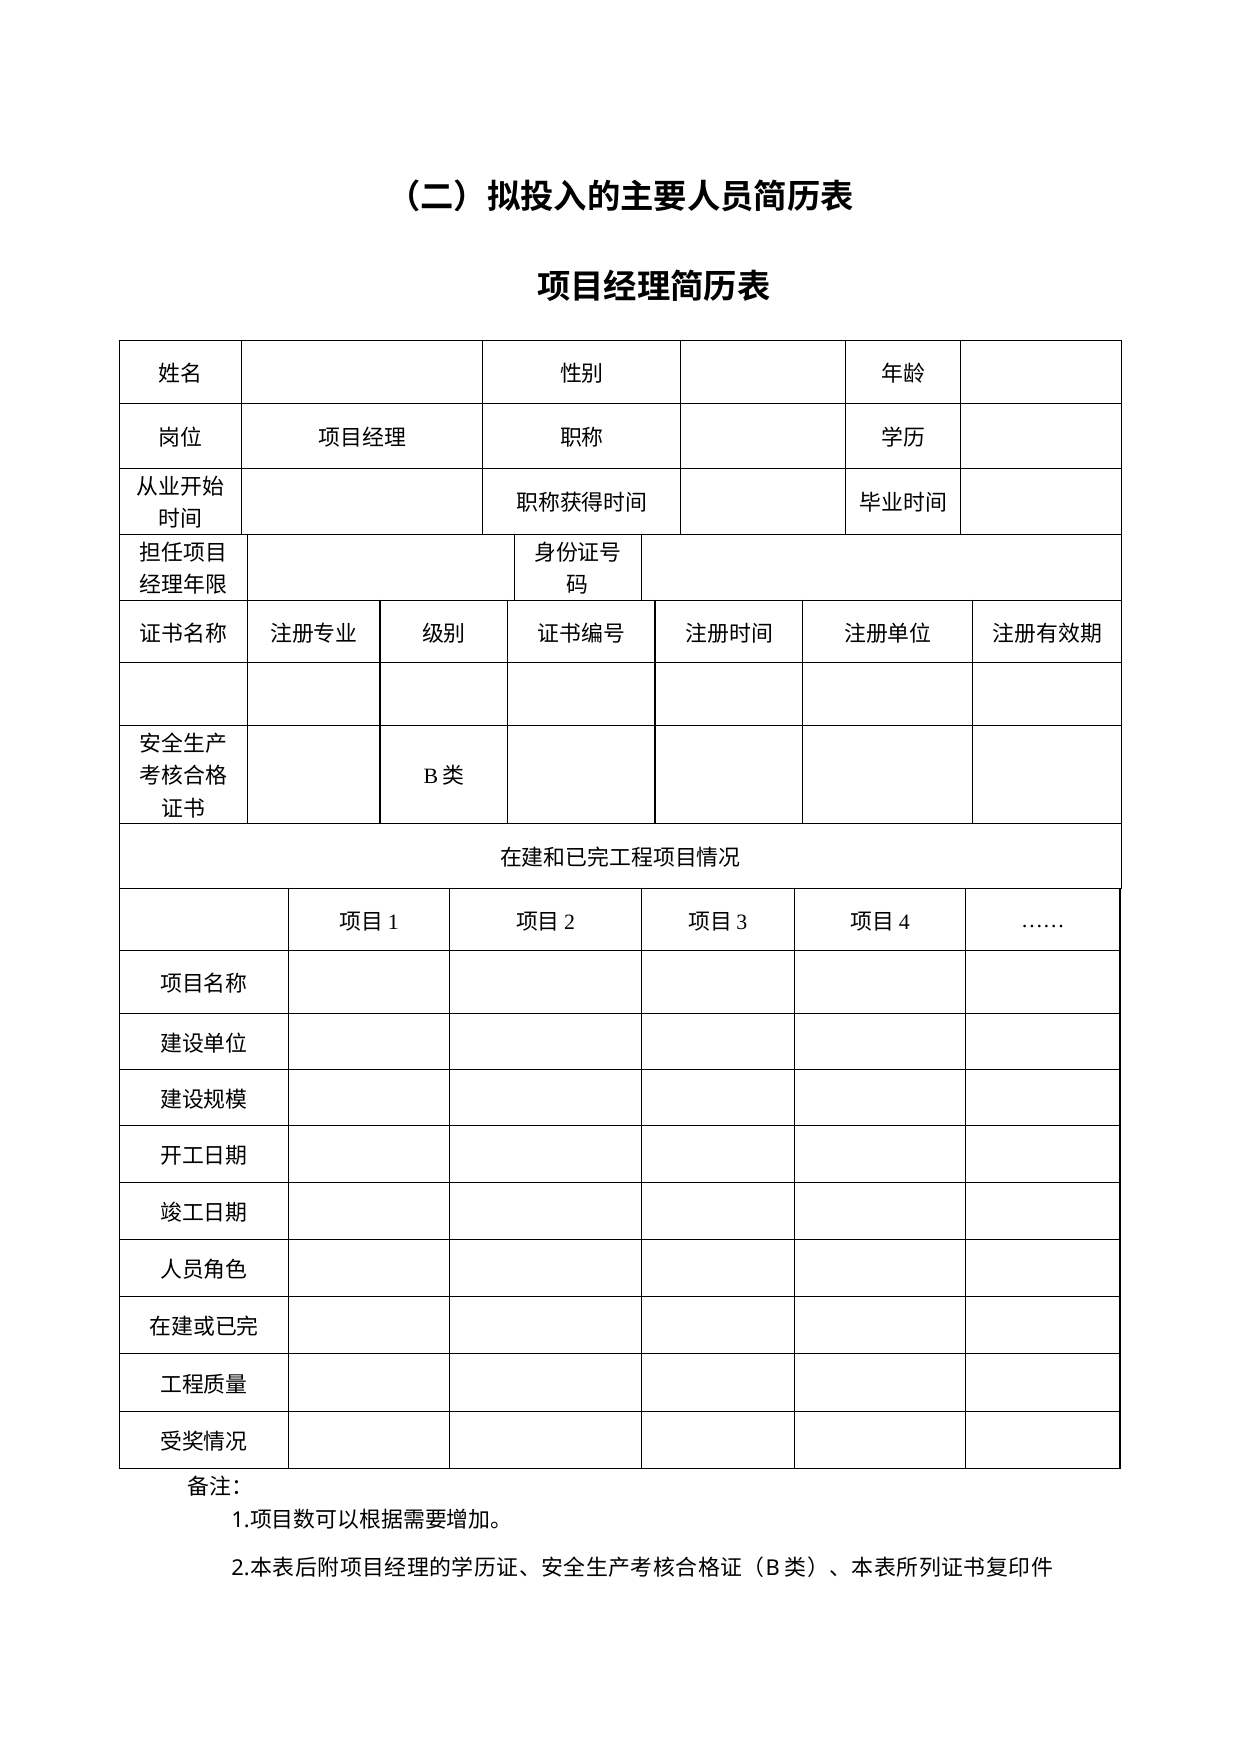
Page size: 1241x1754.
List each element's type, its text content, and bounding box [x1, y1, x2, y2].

table_cell 项目2 [450, 889, 641, 950]
table_cell 项目4 [795, 889, 965, 950]
table_cell [289, 951, 449, 1013]
table_cell 注册单位 [803, 601, 972, 662]
text 备注： [187, 1469, 1053, 1501]
table_cell [248, 535, 514, 599]
table_header [242, 341, 482, 403]
table_cell [656, 726, 802, 823]
table_cell …… [966, 889, 1119, 950]
table_cell [973, 726, 1121, 823]
table_cell [966, 1014, 1119, 1069]
table_cell [450, 1070, 641, 1125]
table_cell 工程质量 [120, 1354, 288, 1411]
table_cell [289, 1070, 449, 1125]
table_cell 注册有效期 [973, 601, 1121, 662]
text 项目经理简历表 [187, 251, 1053, 316]
table_header [961, 341, 1121, 403]
table_cell [795, 1183, 965, 1239]
table_cell [508, 726, 654, 823]
table_cell [450, 951, 641, 1013]
table_cell 在建或已完 [120, 1297, 288, 1353]
table_cell [242, 469, 482, 533]
table_cell [795, 1240, 965, 1296]
table_cell [289, 1297, 449, 1353]
table_cell 级别 [381, 601, 507, 662]
table_cell [642, 1014, 794, 1069]
table_cell [450, 1354, 641, 1411]
table_cell [642, 1240, 794, 1296]
table_cell [642, 1354, 794, 1411]
table_header 年龄 [846, 341, 960, 403]
table_cell [289, 1014, 449, 1069]
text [187, 1549, 1053, 1582]
table_cell [681, 469, 845, 533]
table_cell [795, 1070, 965, 1125]
table_cell [803, 663, 972, 724]
table_cell [450, 1126, 641, 1182]
table_cell [642, 535, 1121, 599]
table_cell [966, 1412, 1119, 1468]
text 1.项目数可以根据需要增加。 [187, 1501, 1053, 1534]
table_cell [966, 1354, 1119, 1411]
table_cell [450, 1297, 641, 1353]
table_cell 项目名称 [120, 951, 288, 1013]
table_cell [450, 1240, 641, 1296]
table_cell [795, 1354, 965, 1411]
table_cell [961, 469, 1121, 533]
table_cell [642, 1412, 794, 1468]
table_cell [966, 1183, 1119, 1239]
table_cell [973, 663, 1121, 724]
table_cell [248, 663, 379, 724]
table_cell [656, 663, 802, 724]
table_cell [120, 889, 288, 950]
table_cell [642, 1070, 794, 1125]
table_cell 职称 [483, 404, 680, 467]
table_cell [289, 1354, 449, 1411]
table_cell 项目3 [642, 889, 794, 950]
table_cell [289, 1183, 449, 1239]
table_header 性别 [483, 341, 680, 403]
table_cell 注册专业 [248, 601, 379, 662]
table_cell [642, 1126, 794, 1182]
table_cell 担任项目经理年限 [120, 535, 247, 599]
table_cell [966, 1240, 1119, 1296]
table_cell 从业开始时间 [120, 469, 241, 533]
table_cell 建设单位 [120, 1014, 288, 1069]
table_cell [508, 663, 654, 724]
table_cell [289, 1240, 449, 1296]
table_cell [450, 1014, 641, 1069]
table_cell 安全生产考核合格证书 [120, 726, 247, 823]
table_cell [289, 1126, 449, 1182]
table_cell [642, 951, 794, 1013]
table_cell [450, 1412, 641, 1468]
table_header [681, 341, 845, 403]
table_cell [642, 1183, 794, 1239]
table_cell 证书名称 [120, 601, 247, 662]
table_header 姓名 [120, 341, 241, 403]
table_cell [795, 1412, 965, 1468]
table_cell [248, 726, 379, 823]
table_cell 受奖情况 [120, 1412, 288, 1468]
table_cell 开工日期 [120, 1126, 288, 1182]
table_cell 建设规模 [120, 1070, 288, 1125]
table_cell [681, 404, 845, 467]
table_cell [966, 1126, 1119, 1182]
table_cell 身份证号码 [515, 535, 641, 599]
table_cell [642, 1297, 794, 1353]
table_cell 注册时间 [656, 601, 802, 662]
table_cell 证书编号 [508, 601, 654, 662]
table_cell 人员角色 [120, 1240, 288, 1296]
table_cell [795, 1126, 965, 1182]
table_cell [120, 663, 247, 724]
table_cell [961, 404, 1121, 467]
table_cell 岗位 [120, 404, 241, 467]
table_cell [966, 1070, 1119, 1125]
table_cell [381, 663, 507, 724]
table_cell [795, 1014, 965, 1069]
table_cell [803, 726, 972, 823]
table_cell [795, 1297, 965, 1353]
table_cell [450, 1183, 641, 1239]
table_cell 项目经理 [242, 404, 482, 467]
table_cell 竣工日期 [120, 1183, 288, 1239]
table_cell 学历 [846, 404, 960, 467]
table_cell 项目1 [289, 889, 449, 950]
table_cell [795, 951, 965, 1013]
text （二）拟投入的主要人员简历表 [187, 162, 1053, 227]
table_cell 在建和已完工程项目情况 [120, 824, 1121, 888]
table_cell B类 [381, 726, 507, 823]
table_cell [966, 1297, 1119, 1353]
table_cell [289, 1412, 449, 1468]
table_cell [966, 951, 1119, 1013]
table_cell 毕业时间 [846, 469, 960, 533]
table_cell 职称获得时间 [483, 469, 680, 533]
